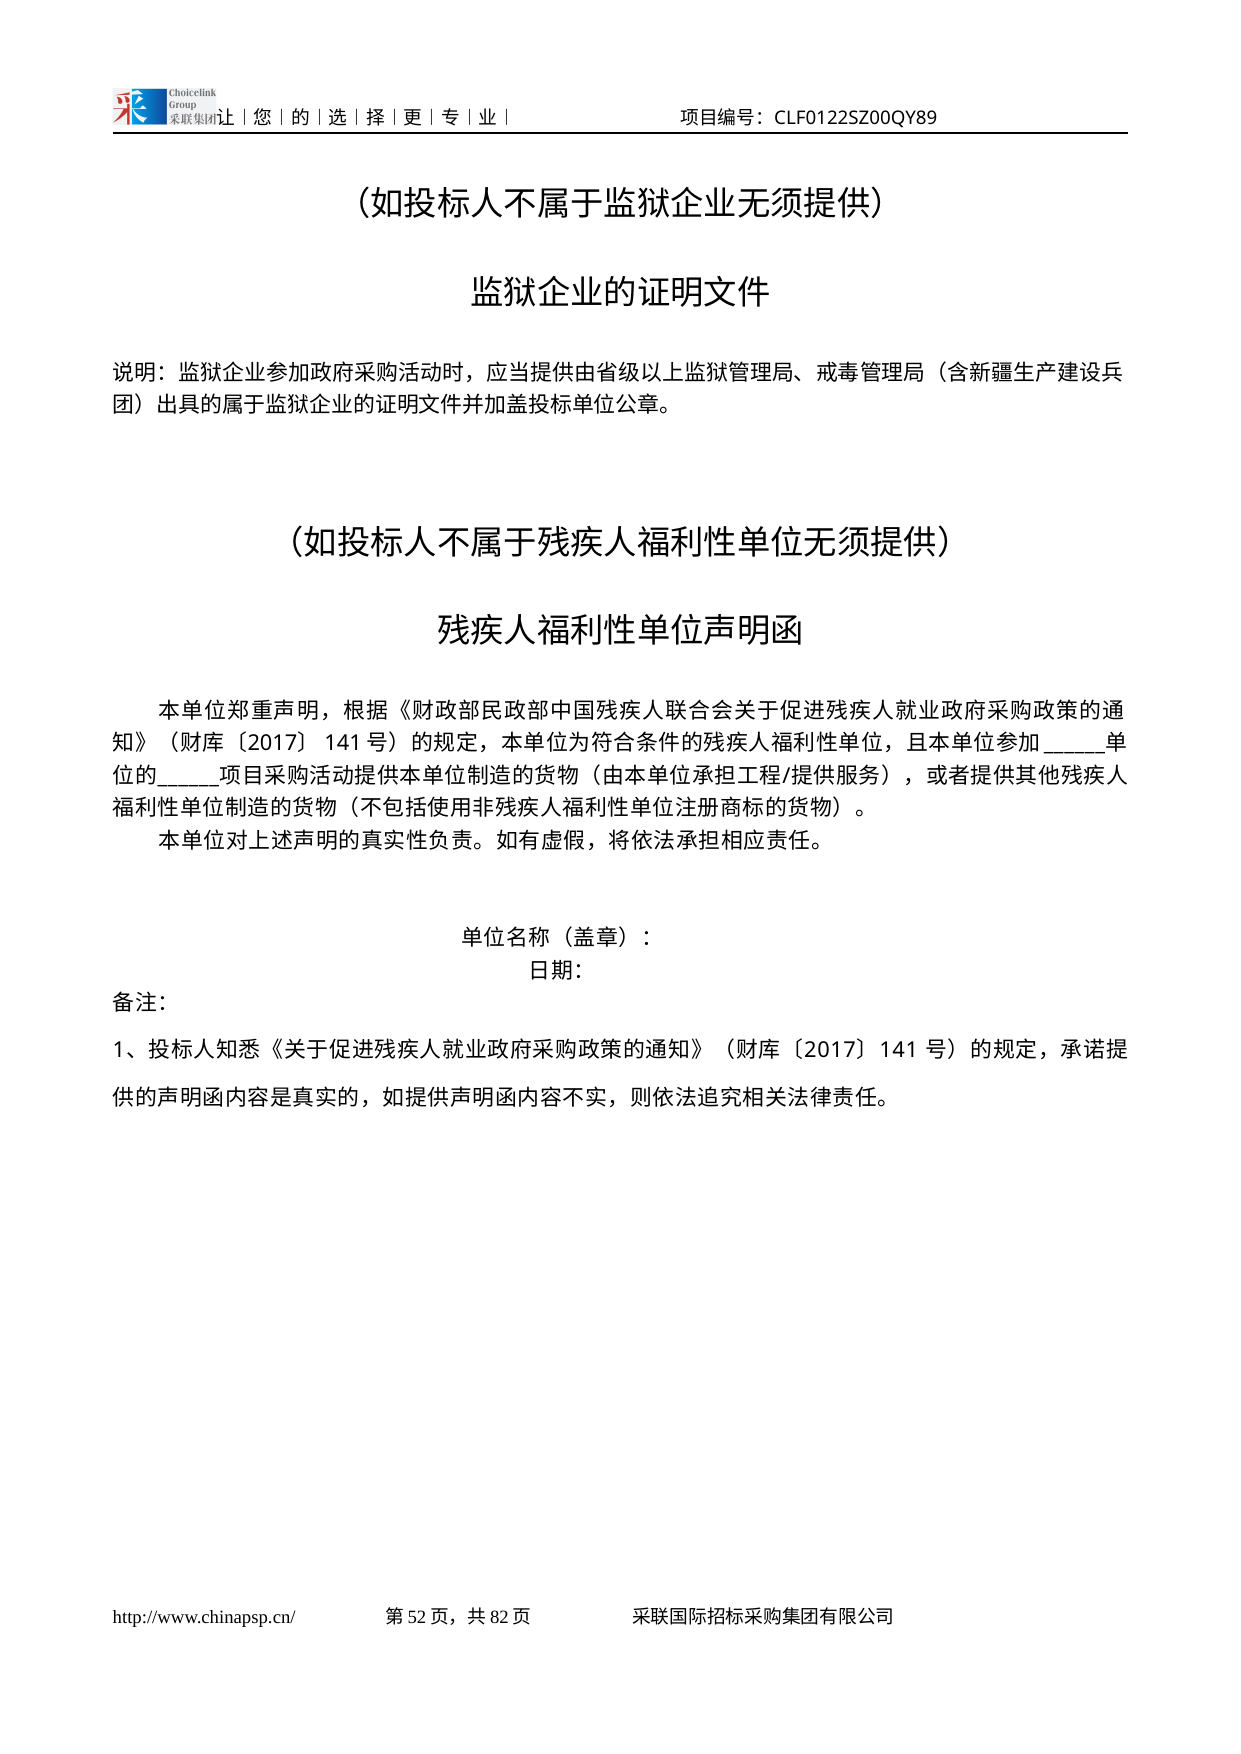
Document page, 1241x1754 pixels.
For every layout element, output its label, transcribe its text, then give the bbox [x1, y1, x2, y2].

picture [112, 88, 217, 125]
text 说明：监狱企业参加政府采购活动时，应当提供由省级以上监狱管理局、戒毒管理局（含新疆生产建设兵团）出具的属于监狱企业的证明文件并加盖投标单位公章。 [112, 354, 1128, 419]
text 本单位对上述声明的真实性负责。如有虚假，将依法承担相应责任。 [112, 822, 1128, 855]
subtitle （如投标人不属于监狱企业无须提供） [112, 177, 1128, 225]
text 日期： [112, 952, 965, 985]
subtitle 监狱企业的证明文件 [112, 266, 1128, 314]
subtitle 残疾人福利性单位声明函 [112, 604, 1128, 652]
text 1、投标人知悉《关于促进残疾人就业政府采购政策的通知》（财库〔2017〕141 号）的规定，承诺提供的声明函内容是真实的，如提供声明函内容不实，则依法追究相关法律责任。 [112, 1032, 1128, 1112]
subtitle （如投标人不属于残疾人福利性单位无须提供） [112, 515, 1128, 564]
text 备注： [112, 985, 1128, 1017]
text 本单位郑重声明，根据《财政部民政部中国残疾人联合会关于促进残疾人就业政府采购政策的通知》（财库〔2017〕 141号）的规定，本单位为符合条件的残疾人福利性单位，且本单位参加______单位的______项目采购活动提供本单位制造的货物（由本单位承担工程/提供服务），或者提供其他残疾人福利性单位制造的货物（不包括使用非残疾人福利性单位注册商标的货物）。 [112, 692, 1128, 822]
text 单位名称（盖章）： [112, 920, 965, 952]
